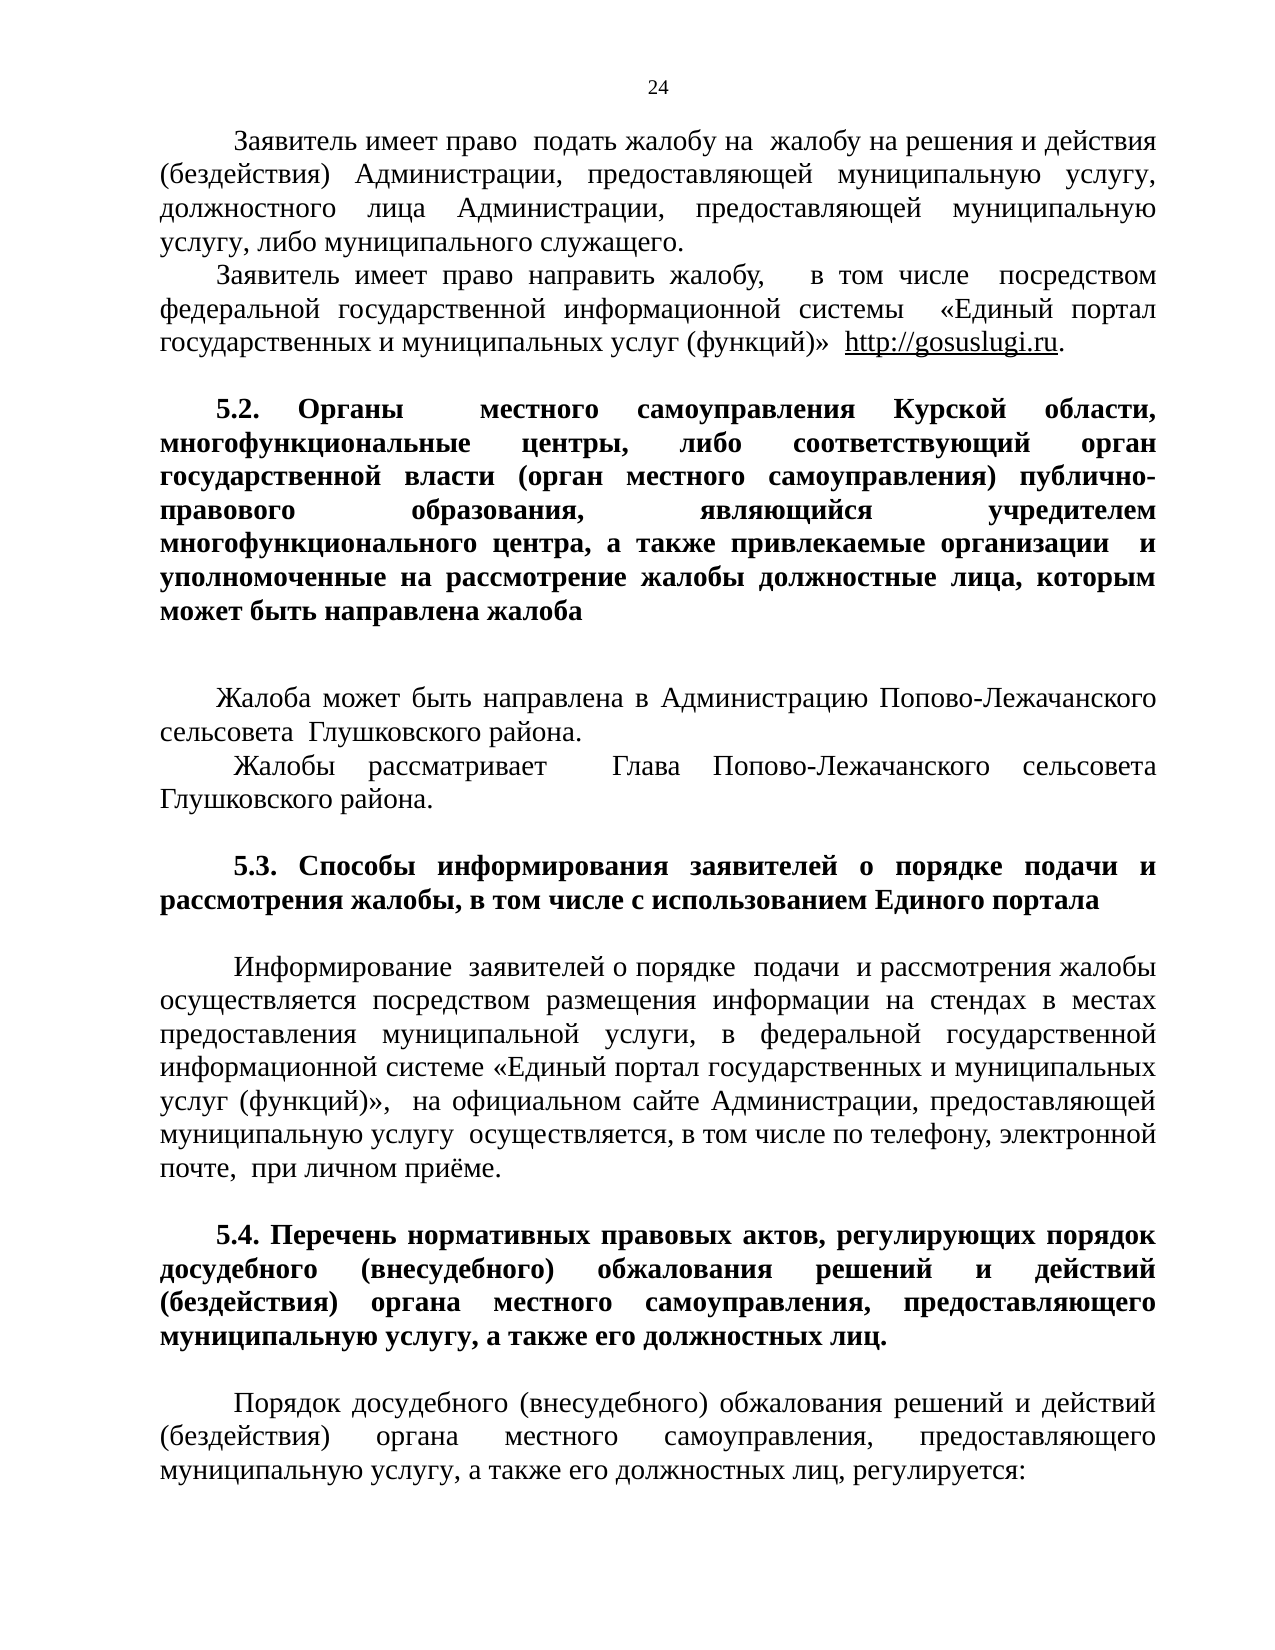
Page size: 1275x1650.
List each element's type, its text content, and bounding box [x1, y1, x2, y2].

text Заявитель имеет право подать жалобу на жалобу на решения и действия (бездействия) Администрации, предоставляющей муниципальную услугу, должностного лица Администрации, предоставляющей муниципальную услугу, либо муниципального служащего. [159, 123, 1157, 257]
text Информирование заявителей о порядке подачи и рассмотрения жалобы осуществляется посредством размещения информации на стендах в местах предоставления муниципальной услуги, в федеральной государственной информационной системе «Единый портал государственных и муниципальных услуг (функций)», на официальном сайте Администрации, предоставляющей муниципальную услугу осуществляется, в том числе по телефону, электронной почте, при личном приёме. [159, 949, 1157, 1184]
text Жалобы рассматривает Глава Попово-Лежачанского сельсовета Глушковского района. [159, 748, 1157, 815]
text Заявитель имеет право направить жалобу, в том числе посредством федеральной государственной информационной системы «Единый портал государственных и муниципальных услуг (функций)» http://gosuslugi.ru. [159, 257, 1157, 358]
text 5.4. Перечень нормативных правовых актов, регулирующих порядок досудебного (внесудебного) обжалования решений и действий (бездействия) органа местного самоуправления, предоставляющего муниципальную услугу, а также его должностных лиц. [159, 1217, 1157, 1351]
text 5.3. Способы информирования заявителей о порядке подачи и рассмотрения жалобы, в том числе с использованием Единого портала [159, 848, 1157, 915]
text 5.2. Органы местного самоуправления Курской области, многофункциональные центры, либо соответствующий орган государственной власти (орган местного самоуправления) публично-правового образования, являющийся учредителем многофункционального центра, а также привлекаемые организации и уполномоченные на рассмотрение жалобы должностные лица, которым может быть направлена жалоба [159, 391, 1157, 626]
text Жалоба может быть направлена в Администрацию Попово-Лежачанского сельсовета Глушковского района. [159, 681, 1157, 748]
text Порядок досудебного (внесудебного) обжалования решений и действий (бездействия) органа местного самоуправления, предоставляющего муниципальную услугу, а также его должностных лиц, регулируется: [159, 1385, 1157, 1486]
